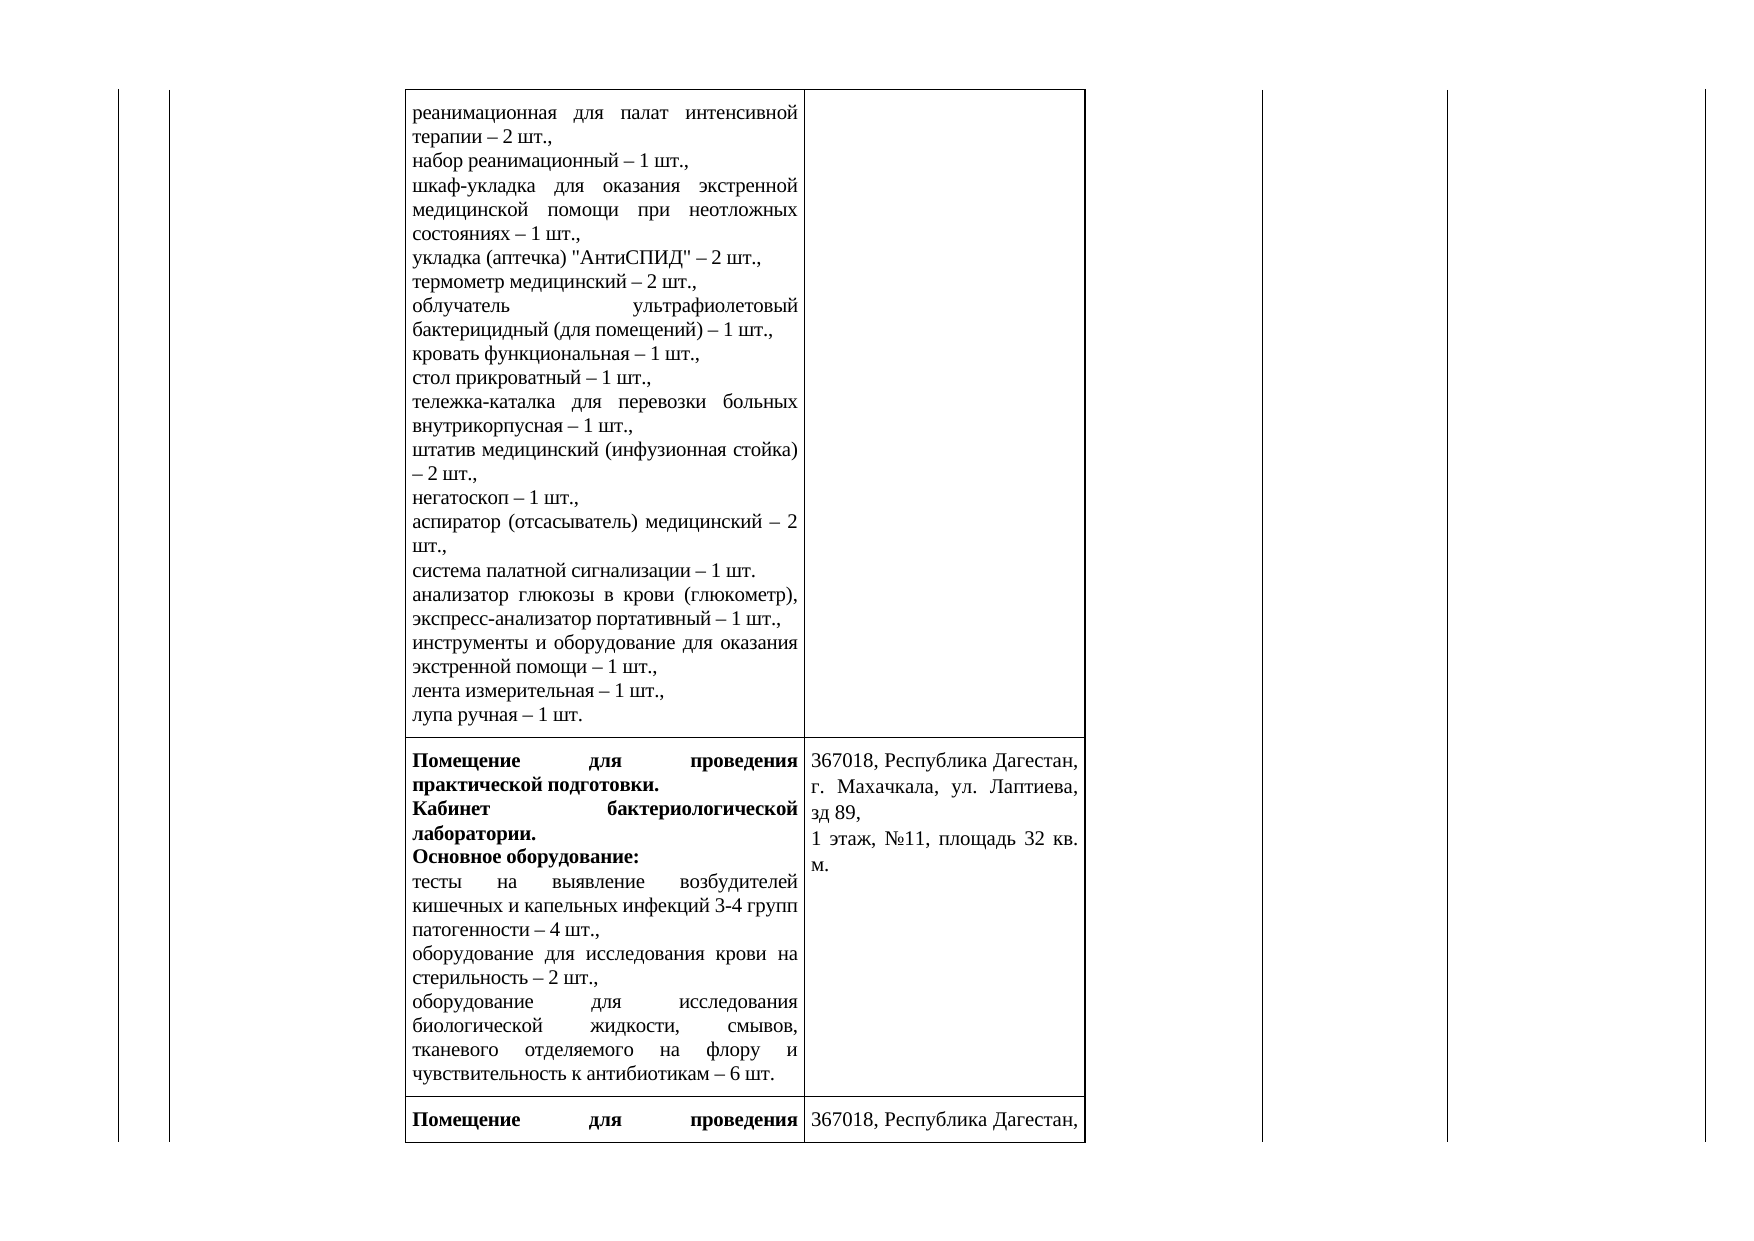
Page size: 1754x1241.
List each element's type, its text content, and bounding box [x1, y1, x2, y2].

table_cell 367018, Республика Дагестан, г. Махачкала, ул. Лаптиева, зд 89, 1 этаж, №11, площадь 32 кв. м. [805, 738, 1084, 1096]
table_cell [805, 1097, 1084, 1142]
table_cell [406, 90, 804, 737]
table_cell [406, 1097, 804, 1142]
table_cell Помещение для проведения практической подготовки. Кабинет бактериологической лаборатории. Основное оборудование: тесты на выявление возбудителей кишечных и капельных инфекций 3-4 групп патогенности – 4 шт., оборудование для исследования крови на стерильность – 2 шт., оборудование для исследования биологической жидкости, смывов, тканевого отделяемого на флору и чувствительность к антибиотикам – 6 шт. [406, 738, 804, 1096]
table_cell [805, 90, 1084, 737]
